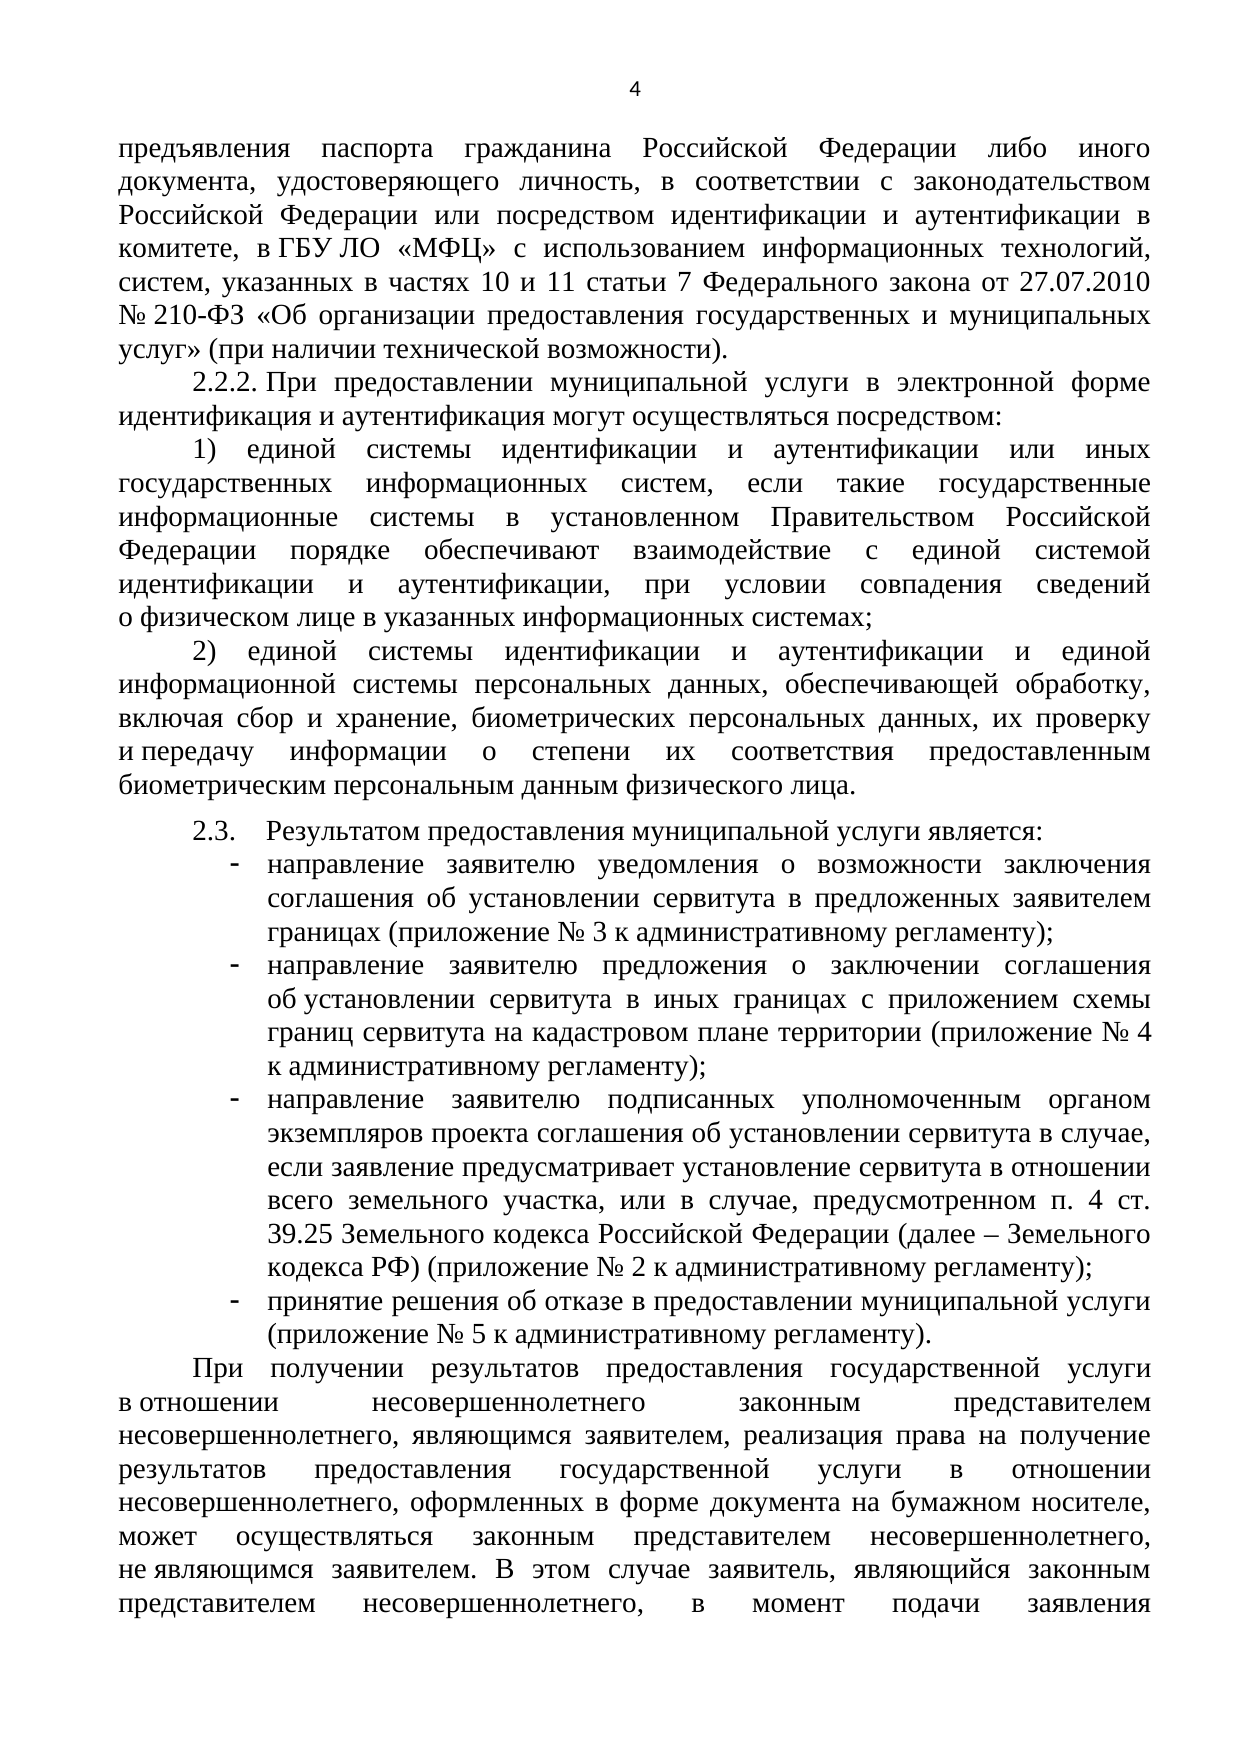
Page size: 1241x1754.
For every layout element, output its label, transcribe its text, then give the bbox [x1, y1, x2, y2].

text 2) единой системы идентификации и аутентификации и единой информационной системы персональных данных, обеспечивающей обработку, включая сбор и хранение, биометрических персональных данных, их проверку и передачу информации о степени их соответствия предоставленным биометрическим персональным данным физического лица. [118, 633, 1152, 801]
text 2.3. Результатом предоставления муниципальной услуги является: [118, 813, 1152, 847]
text 1) единой системы идентификации и аутентификации или иных государственных информационных систем, если такие государственные информационные системы в установленном Правительством Российской Федерации порядке обеспечивают взаимодействие с единой системой идентификации и аутентификации, при условии совпадения сведений о физическом лице в указанных информационных системах; [118, 432, 1152, 633]
list направление заявителю уведомления о возможности заключения соглашения об установлении сервитута в предложенных заявителем границах (приложение № 3 к административному регламенту); [229, 847, 1152, 947]
text 2.2.2. При предоставлении муниципальной услуги в электронной форме идентификация и аутентификация могут осуществляться посредством: [118, 364, 1152, 432]
list принятие решения об отказе в предоставлении муниципальной услуги (приложение № 5 к административному регламенту). [229, 1283, 1152, 1350]
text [118, 130, 1152, 364]
list направление заявителю предложения о заключении соглашения об установлении сервитута в иных границах с приложением схемы границ сервитута на кадастровом плане территории (приложение № 4 к административному регламенту); [229, 947, 1152, 1082]
list направление заявителю подписанных уполномоченным органом экземпляров проекта соглашения об установлении сервитута в случае, если заявление предусматривает установление сервитута в отношении всего земельного участка, или в случае, предусмотренном п. 4 ст. 39.25 Земельного кодекса Российской Федерации (далее – Земельного кодекса РФ) (приложение № 2 к административному регламенту); [229, 1082, 1152, 1283]
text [118, 1350, 1152, 1618]
